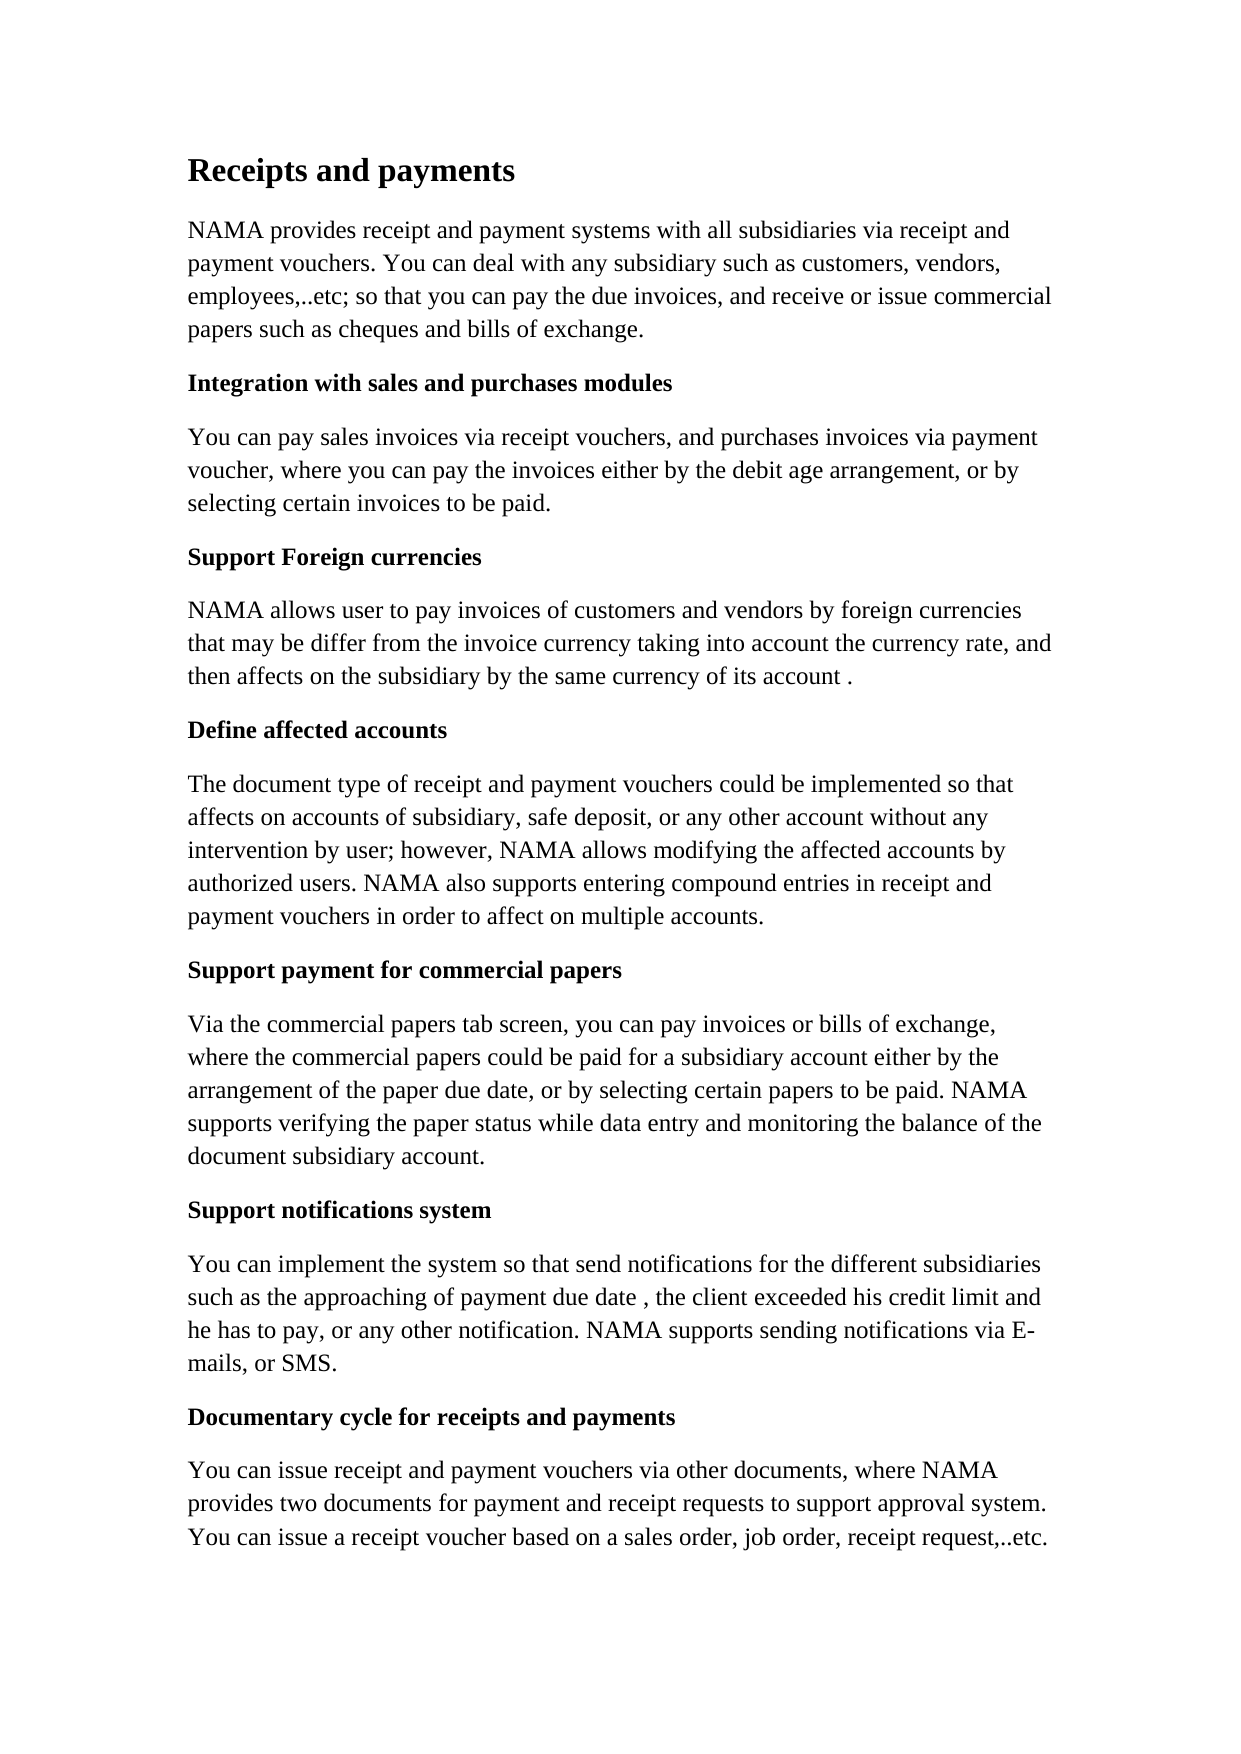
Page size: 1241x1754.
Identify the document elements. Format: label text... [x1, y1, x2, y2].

text You can pay sales invoices via receipt vouchers, and purchases invoices via payment voucher, where you can pay the invoices either by the debit age arrangement, or by selecting certain invoices to be paid. [187, 422, 1053, 516]
text Define affected accounts [187, 715, 1053, 744]
text Integration with sales and purchases modules [187, 368, 1053, 397]
text Documentary cycle for receipts and payments [187, 1402, 1053, 1430]
text Support notifications system [187, 1195, 1053, 1224]
text The document type of receipt and payment vouchers could be implemented so that affects on accounts of subsidiary, safe deposit, or any other account without any intervention by user; however, NAMA allows modifying the affected accounts by authorized users. NAMA also supports entering compound entries in receipt and payment vouchers in order to affect on multiple accounts. [187, 769, 1053, 930]
text NAMA allows user to pay invoices of customers and vendors by foreign currencies that may be differ from the invoice currency taking into account the currency rate, and then affects on the subsidiary by the same currency of its account . [187, 595, 1053, 690]
text Receipts and payments [187, 150, 1053, 188]
text NAMA provides receipt and payment systems with all subsidiaries via receipt and payment vouchers. You can deal with any subsidiary such as customers, vendors, employees,..etc; so that you can pay the due invoices, and receive or issue commercial papers such as cheques and bills of exchange. [187, 215, 1053, 343]
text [187, 1456, 1053, 1550]
text Support Foreign currencies [187, 542, 1053, 570]
text Via the commercial papers tab screen, you can pay invoices or bills of exchange, where the commercial papers could be paid for a subsidiary account either by the arrangement of the paper due date, or by selecting certain papers to be paid. NAMA supports verifying the paper status while data entry and monitoring the balance of the document subsidiary account. [187, 1009, 1053, 1170]
text You can implement the system so that send notifications for the different subsidiaries such as the approaching of payment due date , the client exceeded his credit limit and he has to pay, or any other notification. NAMA supports sending notifications via E-mails, or SMS. [187, 1249, 1053, 1377]
text Support payment for commercial papers [187, 955, 1053, 984]
